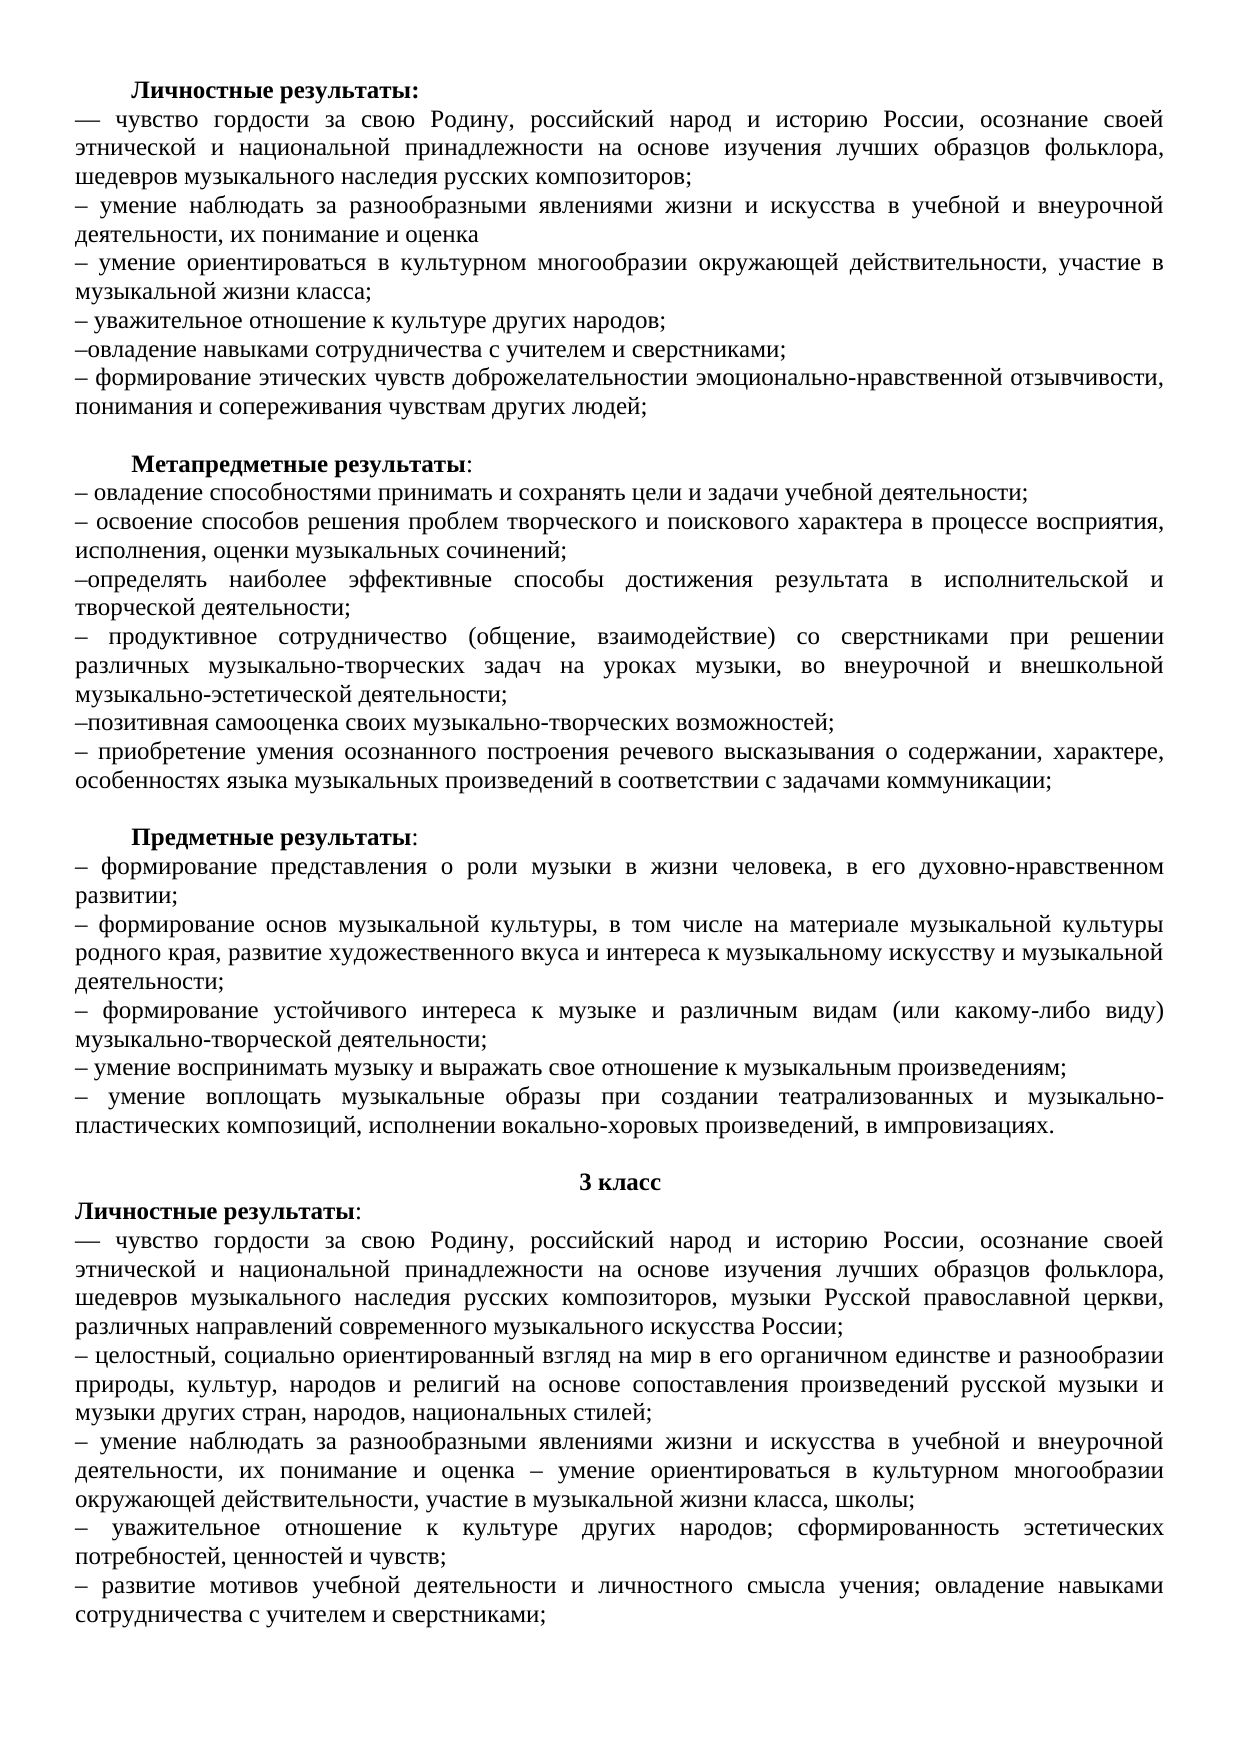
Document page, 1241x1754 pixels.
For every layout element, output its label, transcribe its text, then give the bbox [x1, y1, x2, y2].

text –позитивная самооценка своих музыкально-творческих возможностей; [75, 707, 1165, 736]
text – формирование основ музыкальной культуры, в том числе на материале музыкальной культуры родного края, развитие художественного вкуса и интереса к музыкальному искусству и музыкальной деятельности; [75, 909, 1165, 995]
text Личностные результаты: [75, 1196, 1165, 1225]
text – умение воплощать музыкальные образы при создании театрализованных и музыкально-пластических композиций, исполнении вокально-хоровых произведений, в импровизациях. [75, 1081, 1165, 1139]
text – целостный, социально ориентированный взгляд на мир в его органичном единстве и разнообразии природы, культур, народов и религий на основе сопоставления произведений русской музыки и музыки других стран, народов, национальных стилей; [75, 1340, 1165, 1426]
text – формирование представления о роли музыки в жизни человека, в его духовно-нравственном развитии; [75, 851, 1165, 909]
text – продуктивное сотрудничество (общение, взаимодействие) со сверстниками при решении различных музыкально-творческих задач на уроках музыки, во внеурочной и внешкольной музыкально-эстетической деятельности; [75, 621, 1165, 707]
text Личностные результаты: [75, 75, 1165, 104]
text – умение наблюдать за разнообразными явлениями жизни и искусства в учебной и внеурочной деятельности, их понимание и оценка – умение ориентироваться в культурном многообразии окружающей действительности, участие в музыкальной жизни класса, школы; [75, 1426, 1165, 1512]
text –овладение навыками сотрудничества с учителем и сверстниками; [75, 334, 1165, 362]
text – умение наблюдать за разнообразными явлениями жизни и искусства в учебной и внеурочной деятельности, их понимание и оценка [75, 190, 1165, 247]
text – формирование этических чувств доброжелательностии эмоционально-нравственной отзывчивости, понимания и сопереживания чувствам других людей; [75, 362, 1165, 420]
text – умение воспринимать музыку и выражать свое отношение к музыкальным произведениям; [75, 1052, 1165, 1081]
text – умение ориентироваться в культурном многообразии окружающей действительности, участие в музыкальной жизни класса; [75, 247, 1165, 305]
text – развитие мотивов учебной деятельности и личностного смысла учения; овладение навыками сотрудничества с учителем и сверстниками; [75, 1570, 1165, 1627]
text — чувство гордости за свою Родину, российский народ и историю России, осознание своей этнической и национальной принадлежности на основе изучения лучших образцов фольклора, шедевров музыкального наследия русских композиторов, музыки Русской православной церкви, различных направлений современного музыкального искусства России; [75, 1225, 1165, 1340]
text – формирование устойчивого интереса к музыке и различным видам (или какому-либо виду) музыкально-творческой деятельности; [75, 995, 1165, 1052]
text – освоение способов решения проблем творческого и поискового характера в процессе восприятия, исполнения, оценки музыкальных сочинений; [75, 506, 1165, 564]
text – приобретение умения осознанного построения речевого высказывания о содержании, характере, особенностях языка музыкальных произведений в соответствии с задачами коммуникации; [75, 736, 1165, 794]
text Предметные результаты: [75, 822, 1165, 851]
text –определять наиболее эффективные способы достижения результата в исполнительской и творческой деятельности; [75, 564, 1165, 621]
text – овладение способностями принимать и сохранять цели и задачи учебной деятельности; [75, 477, 1165, 506]
text – уважительное отношение к культуре других народов; сформированность эстетических потребностей, ценностей и чувств; [75, 1512, 1165, 1570]
text – уважительное отношение к культуре других народов; [75, 305, 1165, 334]
text 3 класс [75, 1167, 1165, 1196]
text Метапредметные результаты: [75, 449, 1165, 477]
text — чувство гордости за свою Родину, российский народ и историю России, осознание своей этнической и национальной принадлежности на основе изучения лучших образцов фольклора, шедевров музыкального наследия русских композиторов; [75, 104, 1165, 190]
